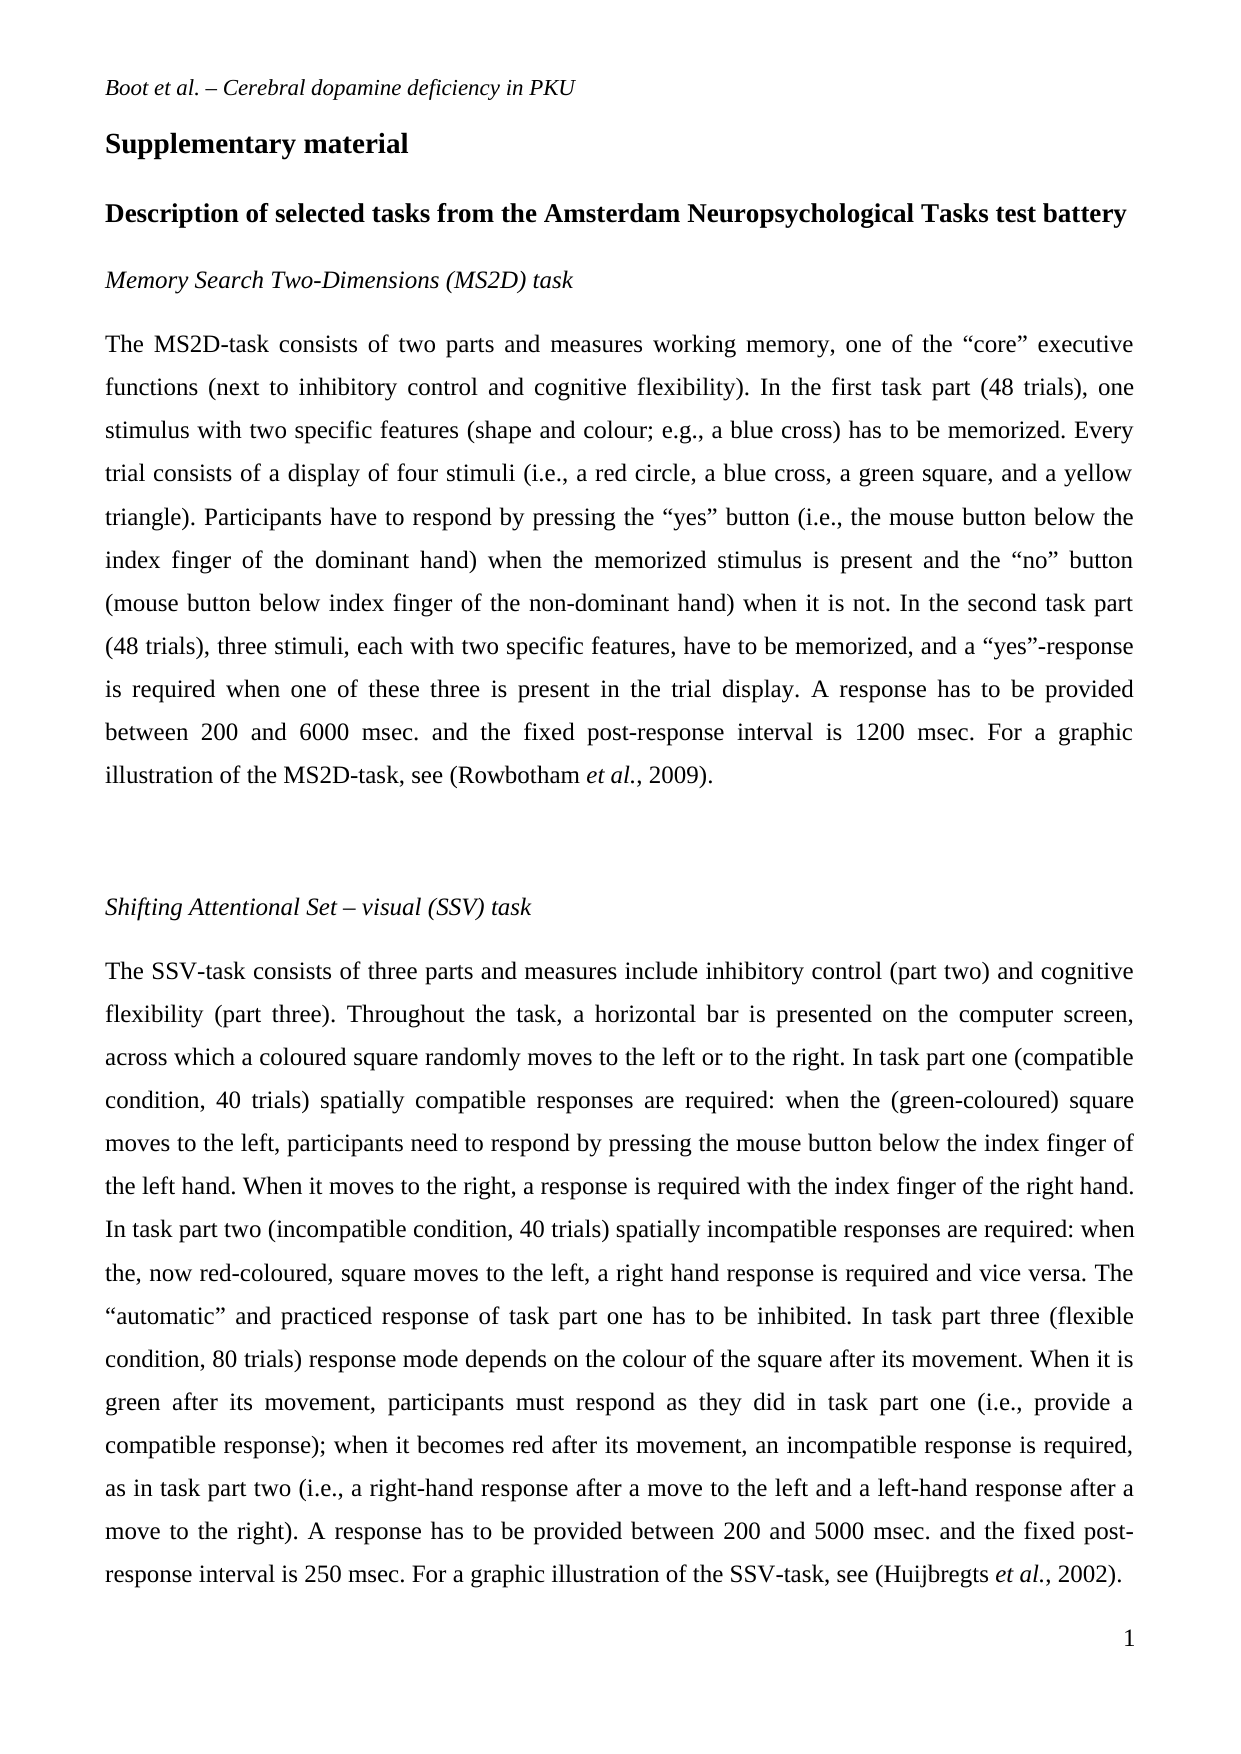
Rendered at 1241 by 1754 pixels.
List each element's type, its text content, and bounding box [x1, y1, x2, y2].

text Memory Search Two-Dimensions (MS2D) task [105, 265, 1135, 294]
text Description of selected tasks from the Amsterdam Neuropsychological Tasks test battery [105, 198, 1135, 229]
text Shifting Attentional Set – visual (SSV) task [105, 892, 1135, 921]
text The MS2D-task consists of two parts and measures working memory, one of the “core” executive functions (next to inhibitory control and cognitive flexibility). In the first task part (48 trials), one stimulus with two specific features (shape and colour; e.g., a blue cross) has to be memorized. Every trial consists of a display of four stimuli (i.e., a red circle, a blue cross, a green square, and a yellow triangle). Participants have to respond by pressing the “yes” button (i.e., the mouse button below the index finger of the dominant hand) when the memorized stimulus is present and the “no” button (mouse button below index finger of the non-dominant hand) when it is not. In the second task part (48 trials), three stimuli, each with two specific features, have to be memorized, and a “yes”-response is required when one of these three is present in the trial display. A response has to be provided between 200 and 6000 msec. and the fixed post-response interval is 1200 msec. For a graphic illustration of the MS2D-task, see (Rowbotham et al., 2009). [105, 329, 1135, 789]
text The SSV-task consists of three parts and measures include inhibitory control (part two) and cognitive flexibility (part three). Throughout the task, a horizontal bar is presented on the computer screen, across which a coloured square randomly moves to the left or to the right. In task part one (compatible condition, 40 trials) spatially compatible responses are required: when the (green-coloured) square moves to the left, participants need to respond by pressing the mouse button below the index finger of the left hand. When it moves to the right, a response is required with the index finger of the right hand. In task part two (incompatible condition, 40 trials) spatially incompatible responses are required: when the, now red-coloured, square moves to the left, a right hand response is required and vice versa. The “automatic” and practiced response of task part one has to be inhibited. In task part three (flexible condition, 80 trials) response mode depends on the colour of the square after its movement. When it is green after its movement, participants must respond as they did in task part one (i.e., provide a compatible response); when it becomes red after its movement, an incompatible response is required, as in task part two (i.e., a right-hand response after a move to the left and a left-hand response after a move to the right). A response has to be provided between 200 and 5000 msec. and the fixed post-response interval is 250 msec. For a graphic illustration of the SSV-task, see (Huijbregts et al., 2002). [105, 956, 1135, 1588]
text Supplementary material [105, 126, 1135, 160]
